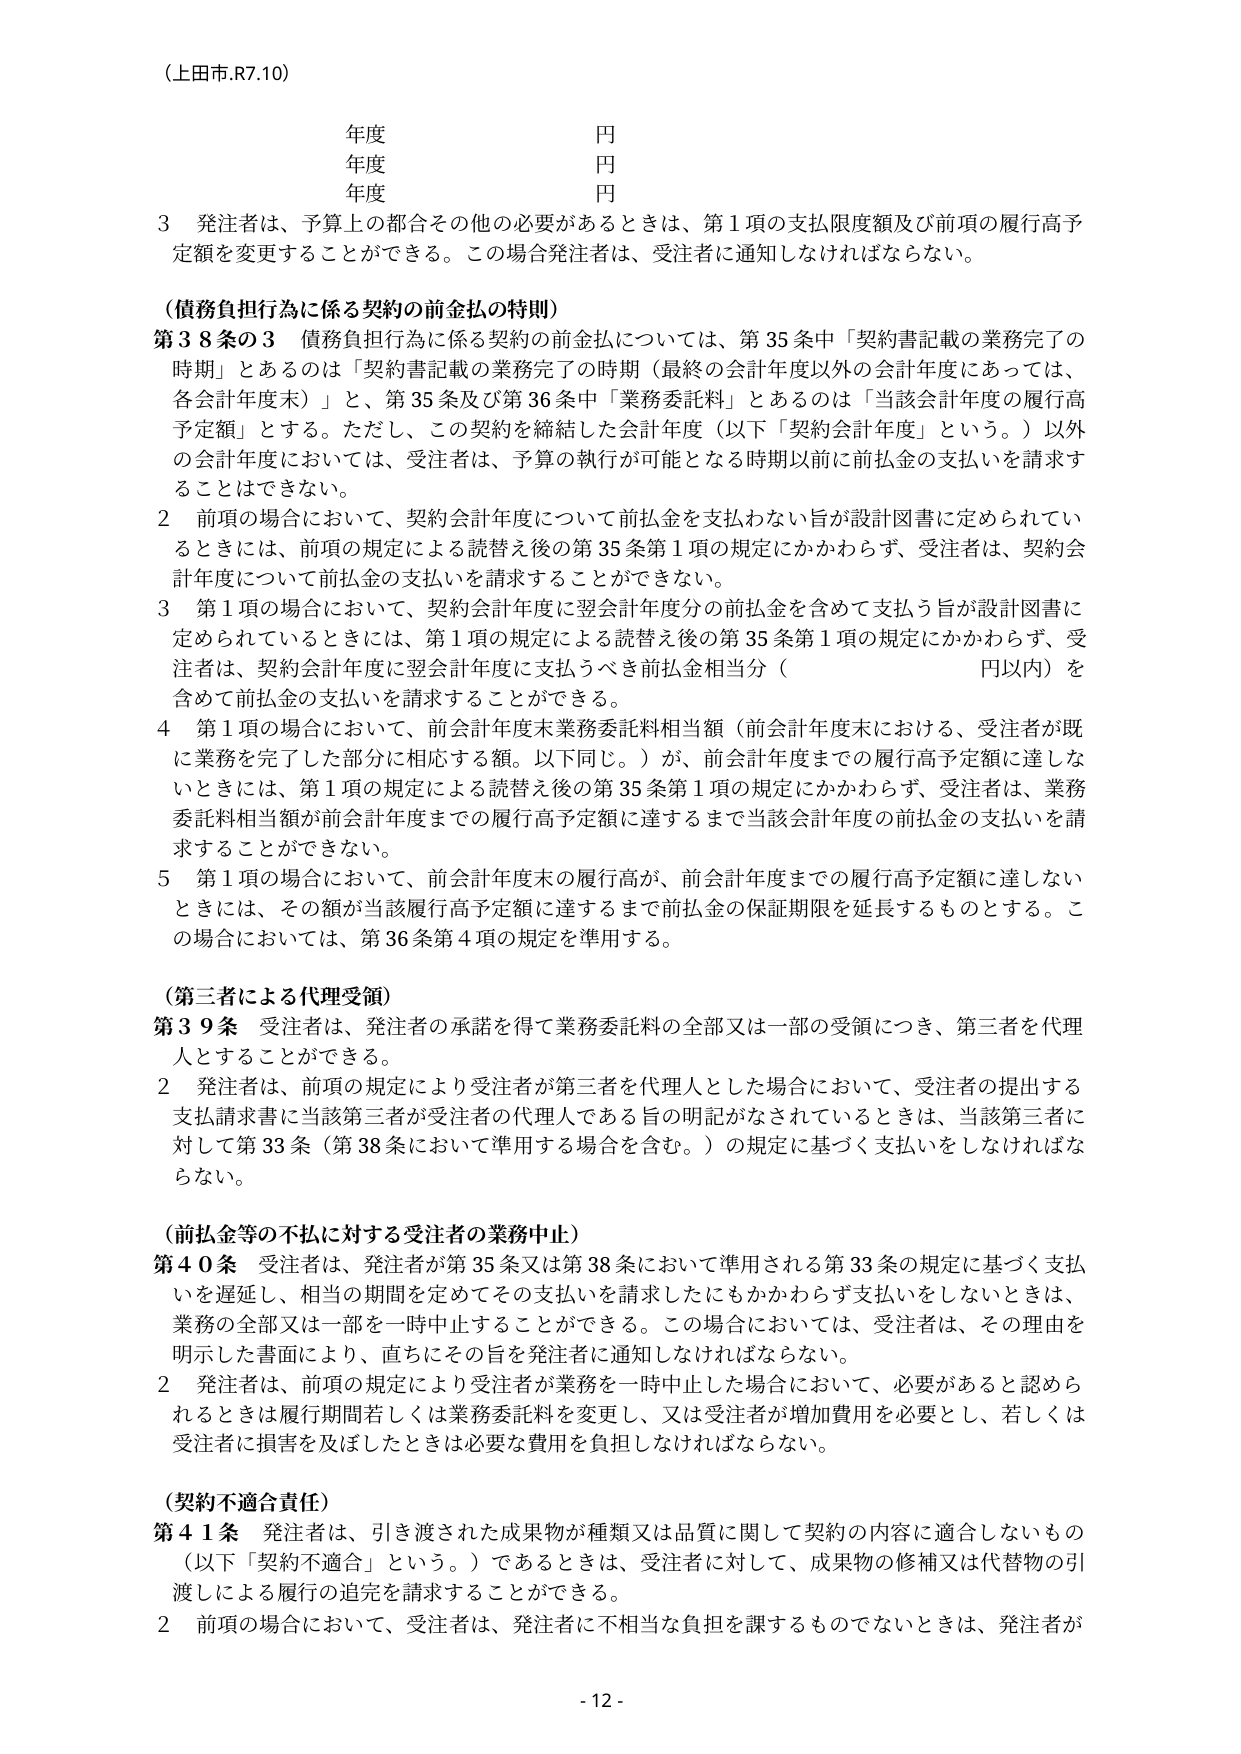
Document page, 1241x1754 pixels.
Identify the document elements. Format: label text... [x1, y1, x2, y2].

text （前払金等の不払に対する受注者の業務中止） [153, 1218, 1087, 1248]
text ２ 発注者は、前項の規定により受注者が第三者を代理人とした場合において、受注者の提出する支払請求書に当該第三者が受注者の代理人である旨の明記がなされているときは、当該第三者に対して第33条（第38条において準用する場合を含む。）の規定に基づく支払いをしなければならない。 [153, 1070, 1087, 1190]
text 第４１条 発注者は、引き渡された成果物が種類又は品質に関して契約の内容に適合しないもの（以下「契約不適合」という。）であるときは、受注者に対して、成果物の修補又は代替物の引渡しによる履行の追完を請求することができる。 [153, 1516, 1087, 1606]
text 年度 円 [153, 118, 1087, 148]
text 年度 円 [153, 148, 1087, 178]
text ４ 第１項の場合において、前会計年度末業務委託料相当額（前会計年度末における、受注者が既に業務を完了した部分に相応する額。以下同じ。）が、前会計年度までの履行高予定額に達しないときには、第１項の規定による読替え後の第35条第１項の規定にかかわらず、受注者は、業務委託料相当額が前会計年度までの履行高予定額に達するまで当該会計年度の前払金の支払いを請求することができない。 [153, 712, 1087, 862]
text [153, 1606, 1087, 1639]
text ３ 発注者は、予算上の都合その他の必要があるときは、第１項の支払限度額及び前項の履行高予定額を変更することができる。この場合発注者は、受注者に通知しなければならない。 [153, 208, 1087, 268]
text （第三者による代理受領） [153, 981, 1087, 1010]
text 第３９条 受注者は、発注者の承諾を得て業務委託料の全部又は一部の受領につき、第三者を代理人とすることができる。 [153, 1010, 1087, 1070]
text ２ 前項の場合において、契約会計年度について前払金を支払わない旨が設計図書に定められているときには、前項の規定による読替え後の第35条第１項の規定にかかわらず、受注者は、契約会計年度について前払金の支払いを請求することができない。 [153, 503, 1087, 593]
text ３ 第１項の場合において、契約会計年度に翌会計年度分の前払金を含めて支払う旨が設計図書に定められているときには、第１項の規定による読替え後の第35条第１項の規定にかかわらず、受注者は、契約会計年度に翌会計年度に支払うべき前払金相当分（ 円以内）を含めて前払金の支払いを請求することができる。 [153, 593, 1087, 712]
text （債務負担行為に係る契約の前金払の特則） [153, 293, 1087, 323]
text ２ 発注者は、前項の規定により受注者が業務を一時中止した場合において、必要があると認められるときは履行期間若しくは業務委託料を変更し、又は受注者が増加費用を必要とし、若しくは受注者に損害を及ぼしたときは必要な費用を負担しなければならない。 [153, 1368, 1087, 1458]
text 第４０条 受注者は、発注者が第35条又は第38条において準用される第33条の規定に基づく支払いを遅延し、相当の期間を定めてその支払いを請求したにもかかわらず支払いをしないときは、業務の全部又は一部を一時中止することができる。この場合においては、受注者は、その理由を明示した書面により、直ちにその旨を発注者に通知しなければならない。 [153, 1248, 1087, 1368]
text （契約不適合責任） [153, 1486, 1087, 1516]
text ５ 第１項の場合において、前会計年度末の履行高が、前会計年度までの履行高予定額に達しないときには、その額が当該履行高予定額に達するまで前払金の保証期限を延長するものとする。この場合においては、第36条第４項の規定を準用する。 [153, 862, 1087, 952]
text 年度 円 [153, 178, 1087, 208]
text 第３８条の３ 債務負担行為に係る契約の前金払については、第35条中「契約書記載の業務完了の時期」とあるのは「契約書記載の業務完了の時期（最終の会計年度以外の会計年度にあっては、各会計年度末）」と、第35条及び第36条中「業務委託料」とあるのは「当該会計年度の履行高予定額」とする。ただし、この契約を締結した会計年度（以下「契約会計年度」という。）以外の会計年度においては、受注者は、予算の執行が可能となる時期以前に前払金の支払いを請求することはできない。 [153, 323, 1087, 503]
